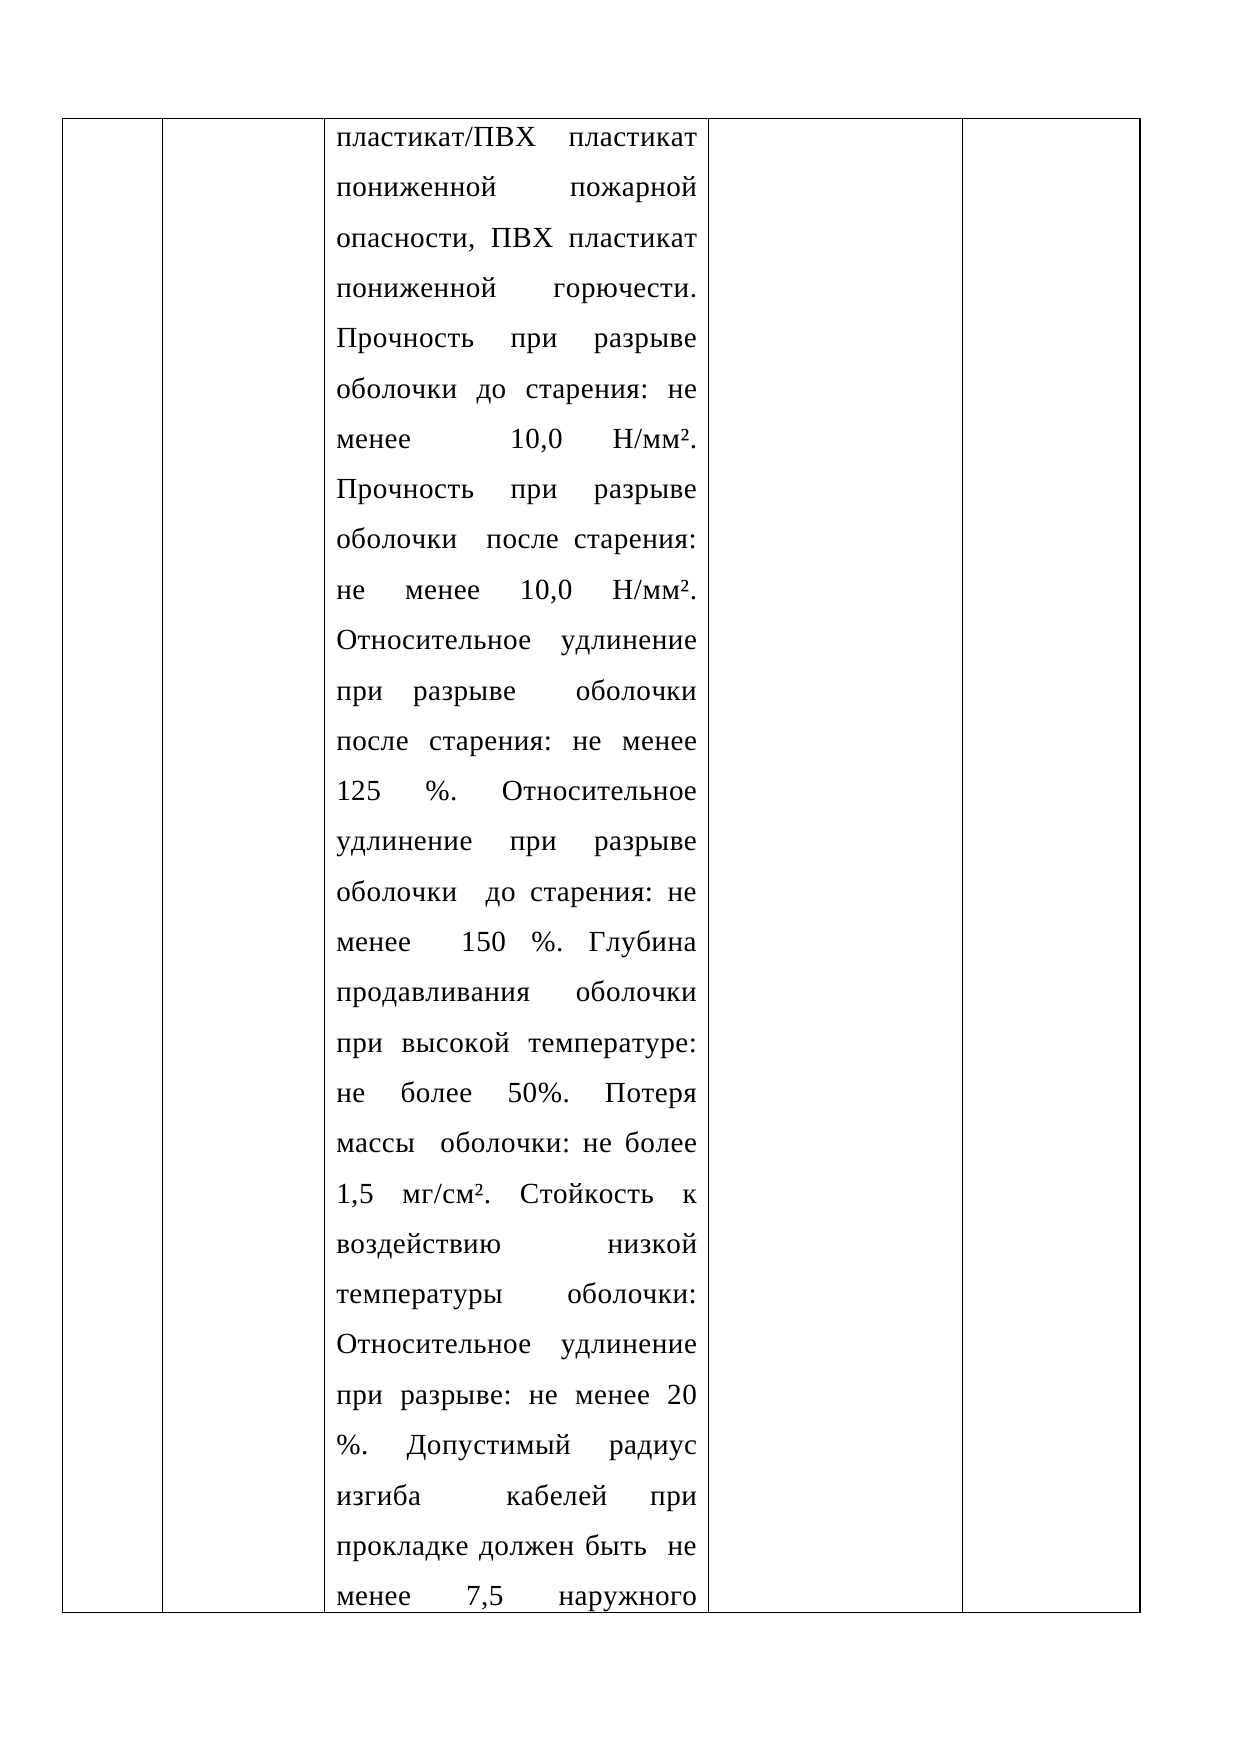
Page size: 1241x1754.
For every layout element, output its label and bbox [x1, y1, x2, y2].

table_cell [963, 119, 1139, 1612]
table_cell [163, 119, 324, 1612]
table_cell [709, 119, 962, 1612]
table_cell [63, 119, 162, 1612]
table_cell [325, 119, 708, 1612]
